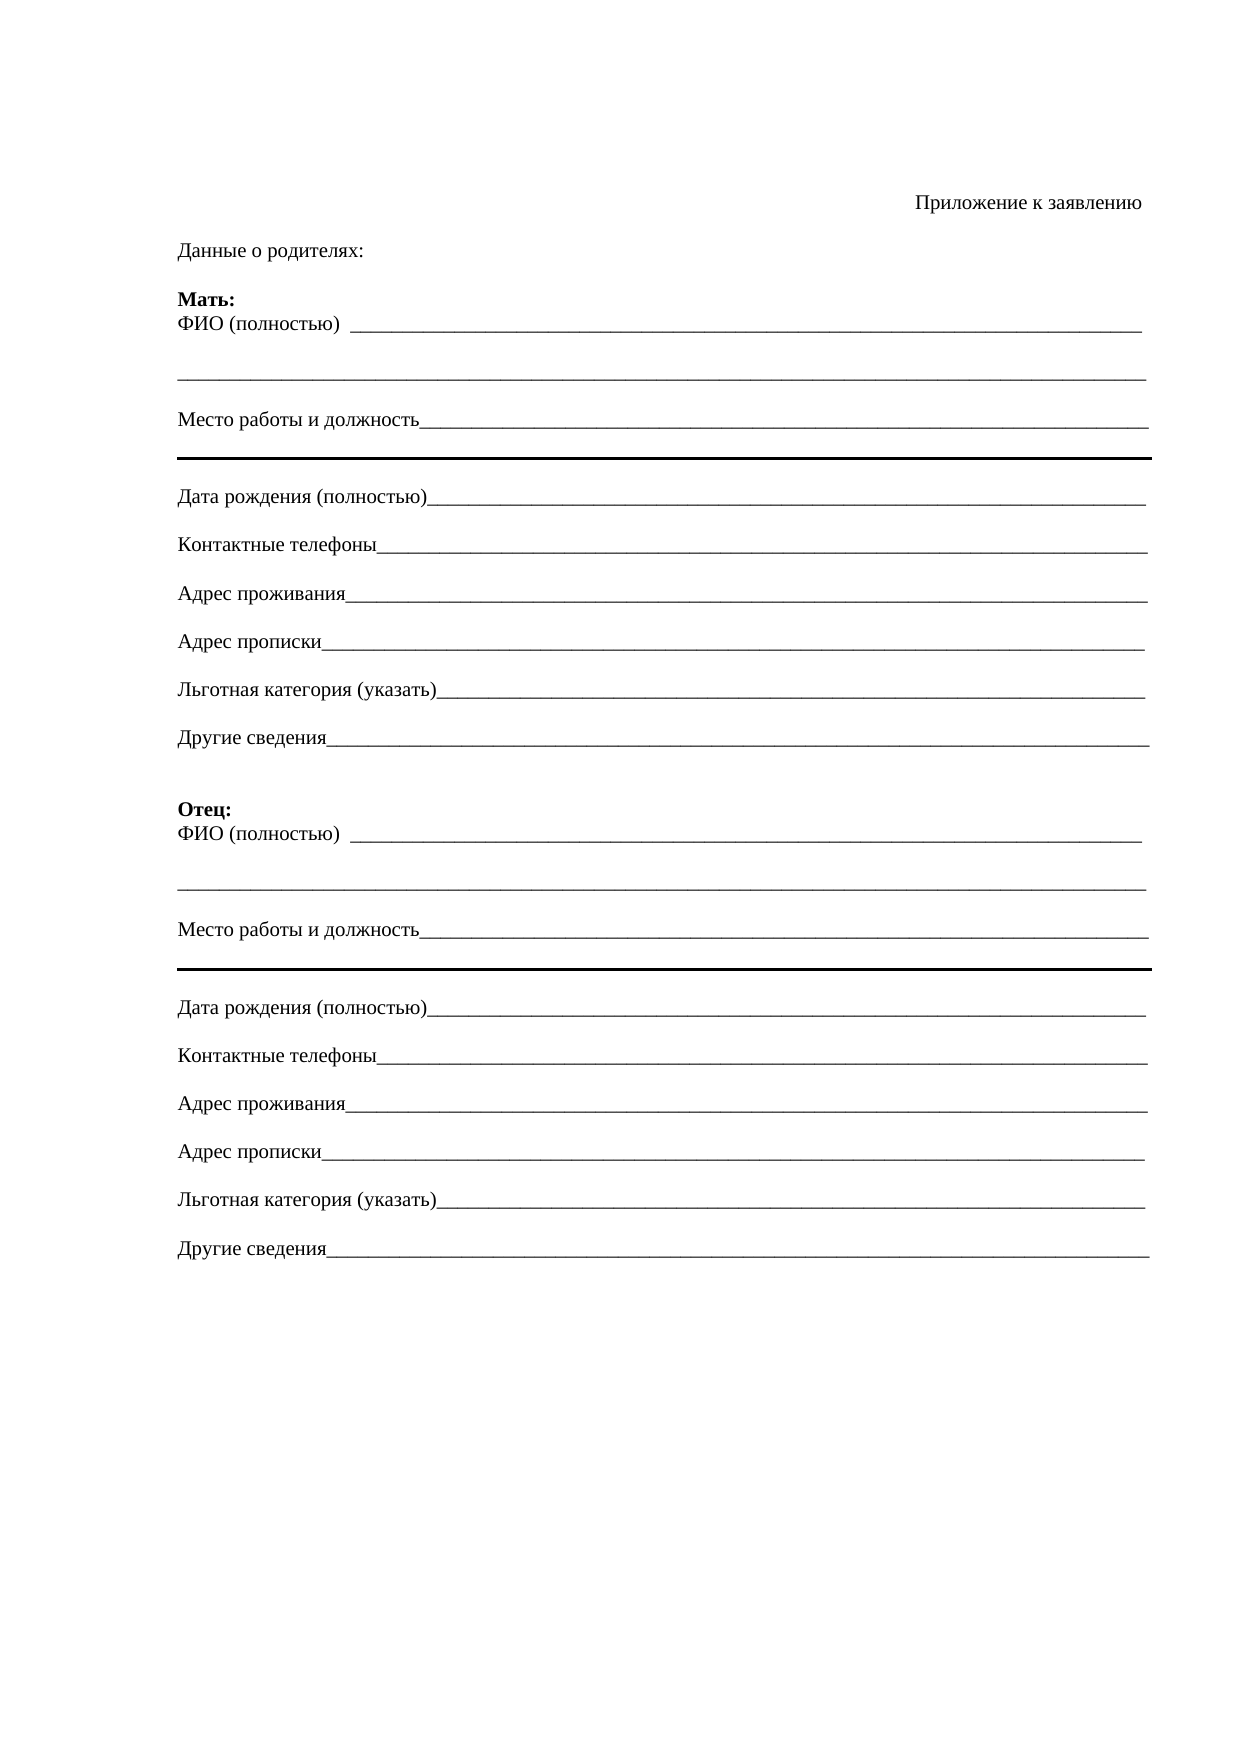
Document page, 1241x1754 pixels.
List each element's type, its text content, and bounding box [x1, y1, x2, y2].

text Адрес прописки_______________________________________________________________________________ [177, 629, 1152, 653]
text Данные о родителях: [177, 238, 1152, 262]
text Льготная категория (указать)____________________________________________________________________ [177, 1187, 1152, 1211]
text Место работы и должность______________________________________________________________________ [177, 917, 1152, 941]
text ФИО (полностью) ____________________________________________________________________________ [177, 821, 1152, 845]
text Место работы и должность______________________________________________________________________ [177, 407, 1152, 431]
text Отец: [177, 797, 1152, 821]
text Приложение к заявлению [915, 190, 1152, 214]
text _____________________________________________________________________________________________ [177, 869, 1152, 893]
text Контактные телефоны__________________________________________________________________________ [177, 532, 1152, 556]
text Другие сведения_______________________________________________________________________________ [177, 1235, 1152, 1259]
text Адрес проживания_____________________________________________________________________________ [177, 581, 1152, 604]
text Контактные телефоны__________________________________________________________________________ [177, 1043, 1152, 1067]
text Адрес прописки_______________________________________________________________________________ [177, 1139, 1152, 1163]
text ФИО (полностью) ____________________________________________________________________________ [177, 311, 1152, 335]
text _____________________________________________________________________________________________ [177, 359, 1152, 383]
text Льготная категория (указать)____________________________________________________________________ [177, 677, 1152, 701]
text Дата рождения (полностью)_____________________________________________________________________ [177, 484, 1152, 508]
text Мать: [177, 287, 1152, 311]
text Другие сведения_______________________________________________________________________________ [177, 725, 1152, 749]
text Дата рождения (полностью)_____________________________________________________________________ [177, 995, 1152, 1019]
text Адрес проживания_____________________________________________________________________________ [177, 1091, 1152, 1115]
